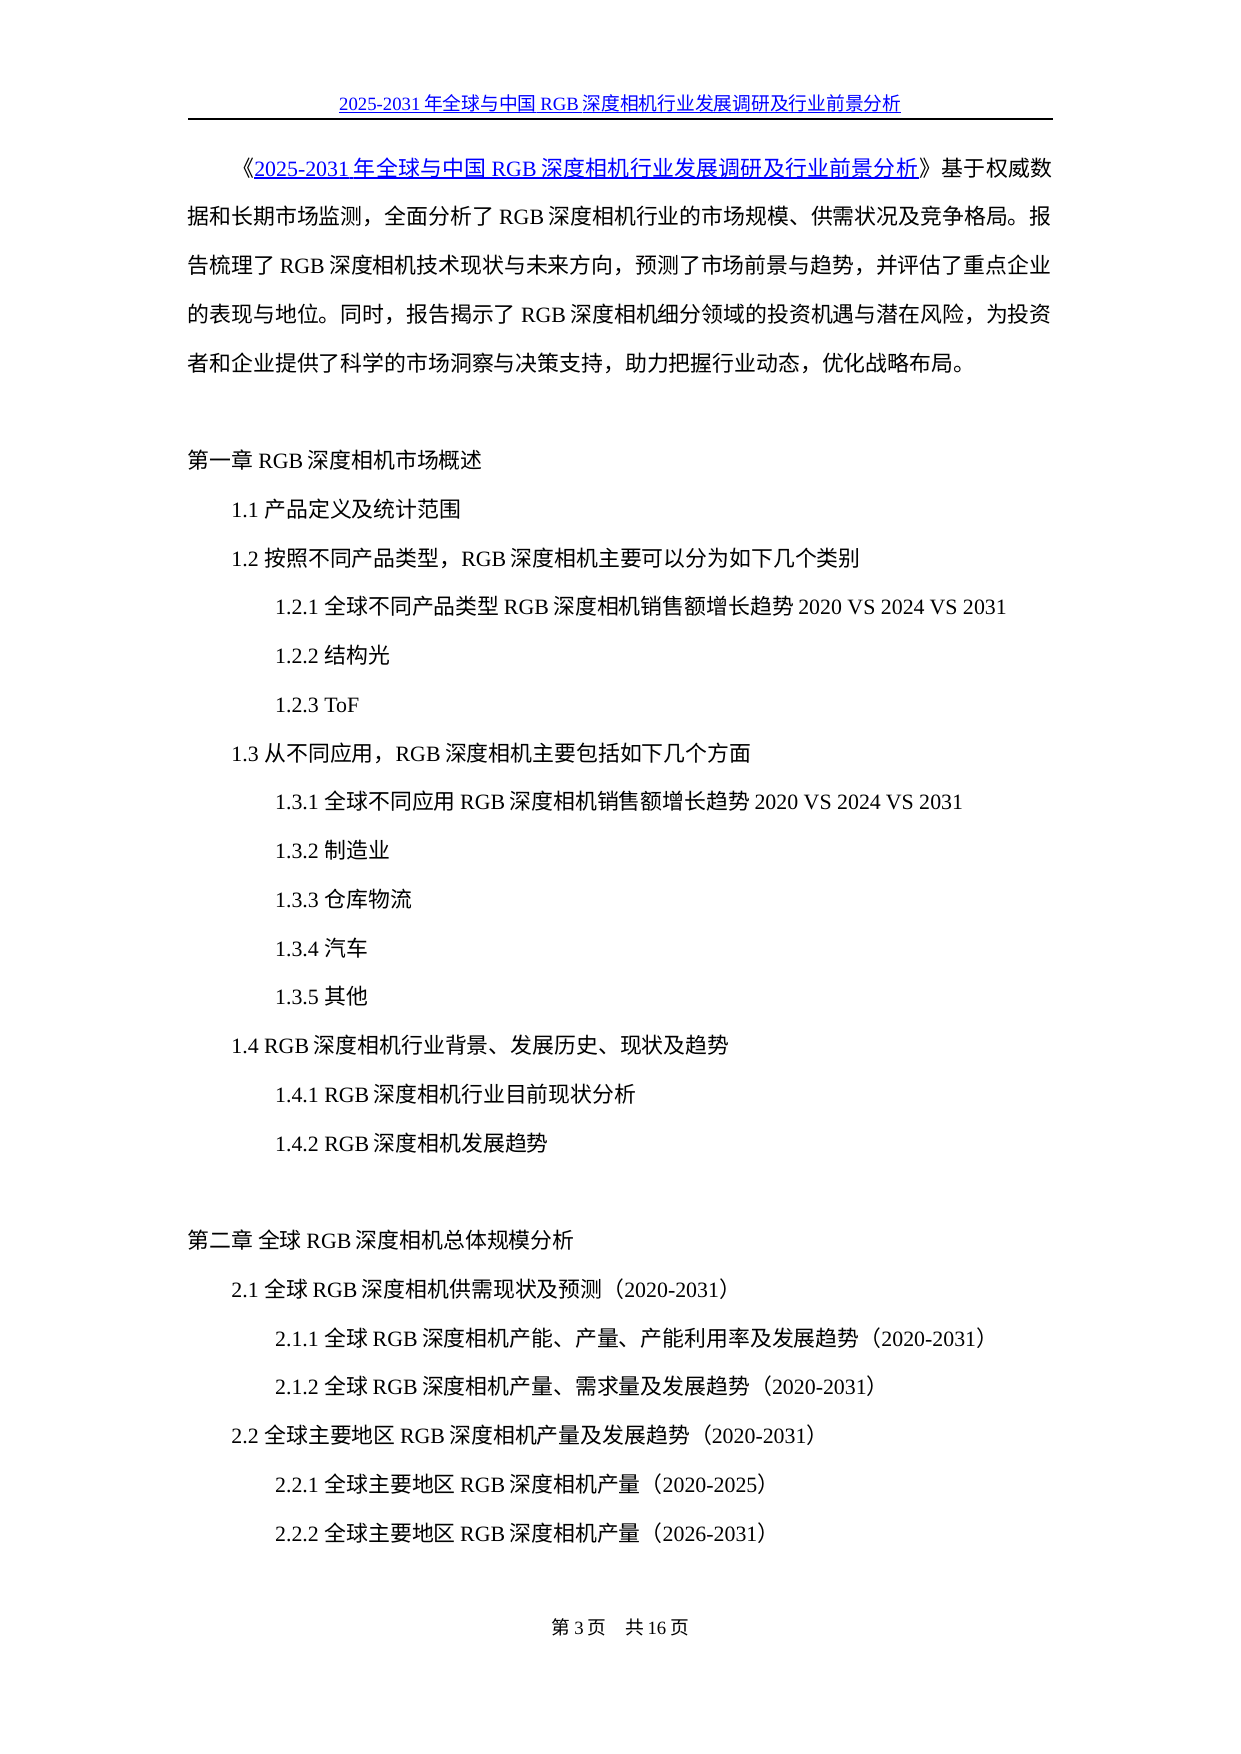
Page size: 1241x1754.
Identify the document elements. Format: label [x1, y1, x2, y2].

text [187, 150, 1053, 1548]
